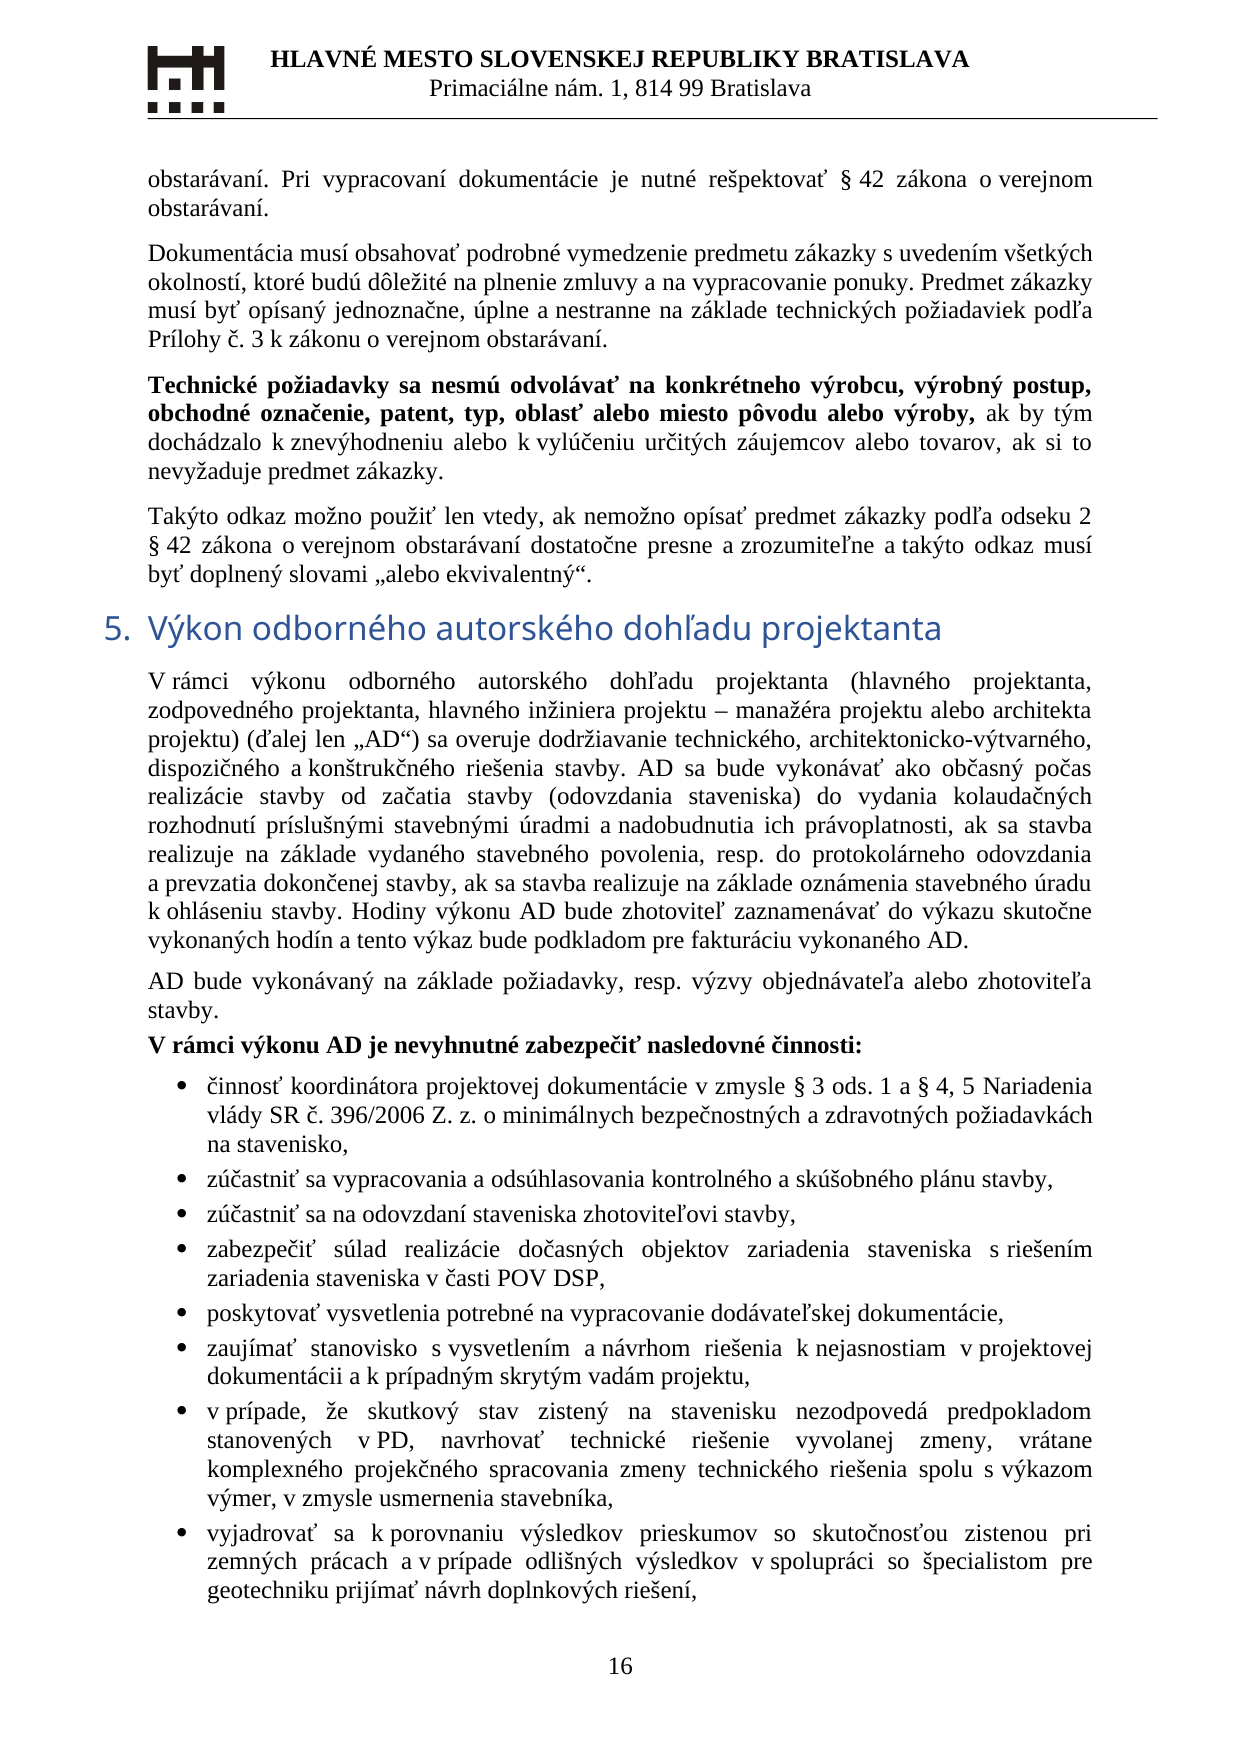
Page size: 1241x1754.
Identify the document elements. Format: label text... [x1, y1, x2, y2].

text V rámci výkonu odborného autorského dohľadu projektanta (hlavného projektanta, zodpovedného projektanta, hlavného inžiniera projektu – manažéra projektu alebo architekta projektu) (ďalej len „AD“) sa overuje dodržiavanie technického, architektonicko-výtvarného, dispozičného a konštrukčného riešenia stavby. AD sa bude vykonávať ako občasný počas realizácie stavby od začatia stavby (odovzdania staveniska) do vydania kolaudačných rozhodnutí príslušnými stavebnými úradmi a nadobudnutia ich právoplatnosti, ak sa stavba realizuje na základe vydaného stavebného povolenia, resp. do protokolárneho odovzdania a prevzatia dokončenej stavby, ak sa stavba realizuje na základe oznámenia stavebného úradu k ohláseniu stavby. Hodiny výkonu AD bude zhotoviteľ zaznamenávať do výkazu skutočne vykonaných hodín a tento výkaz bude podkladom pre fakturáciu vykonaného AD. [148, 666, 1093, 954]
list zabezpečiť súlad realizácie dočasných objektov zariadenia staveniska s riešením zariadenia staveniska v časti POV DSP, [177, 1234, 1093, 1291]
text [148, 164, 1093, 221]
subtitle Výkon odborného autorského dohľadu projektanta [103, 604, 1093, 650]
picture [147, 46, 225, 113]
text Takýto odkaz možno použiť len vtedy, ak nemožno opísať predmet zákazky podľa odseku 2 § 42 zákona o verejnom obstarávaní dostatočne presne a zrozumiteľne a takýto odkaz musí byť doplnený slovami „alebo ekvivalentný“. [148, 501, 1093, 588]
list vyjadrovať sa k porovnaniu výsledkov prieskumov so skutočnosťou zistenou pri zemných prácach a v prípade odlišných výsledkov v spolupráci so špecialistom pre geotechniku prijímať návrh doplnkových riešení, [177, 1518, 1093, 1604]
text Technické požiadavky sa nesmú odvolávať na konkrétneho výrobcu, výrobný postup, obchodné označenie, patent, typ, oblasť alebo miesto pôvodu alebo výroby, ak by tým dochádzalo k znevýhodneniu alebo k vylúčeniu určitých záujemcov alebo tovarov, ak si to nevyžaduje predmet zákazky. [148, 370, 1093, 485]
list zúčastniť sa vypracovania a odsúhlasovania kontrolného a skúšobného plánu stavby, [177, 1164, 1093, 1193]
text V rámci výkonu AD je nevyhnutné zabezpečiť nasledovné činnosti: [148, 1030, 1093, 1059]
text Dokumentácia musí obsahovať podrobné vymedzenie predmetu zákazky s uvedením všetkých okolností, ktoré budú dôležité na plnenie zmluvy a na vypracovanie ponuky. Predmet zákazky musí byť opísaný jednoznačne, úplne a nestranne na základe technických požiadaviek podľa Prílohy č. 3 k zákonu o verejnom obstarávaní. [148, 238, 1093, 353]
list zúčastniť sa na odovzdaní staveniska zhotoviteľovi stavby, [177, 1199, 1093, 1228]
list poskytovať vysvetlenia potrebné na vypracovanie dodávateľskej dokumentácie, [177, 1298, 1093, 1326]
text AD bude vykonávaný na základe požiadavky, resp. výzvy objednávateľa alebo zhotoviteľa stavby. [148, 966, 1093, 1024]
list zaujímať stanovisko s vysvetlením a návrhom riešenia k nejasnostiam v projektovej dokumentácii a k prípadným skrytým vadám projektu, [177, 1333, 1093, 1390]
list v prípade, že skutkový stav zistený na stavenisku nezodpovedá predpokladom stanovených v PD, navrhovať technické riešenie vyvolanej zmeny, vrátane komplexného projekčného spracovania zmeny technického riešenia spolu s výkazom výmer, v zmysle usmernenia stavebníka, [177, 1396, 1093, 1511]
list činnosť koordinátora projektovej dokumentácie v zmysle § 3 ods. 1 a § 4, 5 Nariadenia vlády SR č. 396/2006 Z. z. o minimálnych bezpečnostných a zdravotných požiadavkách na stavenisko, [177, 1071, 1093, 1158]
